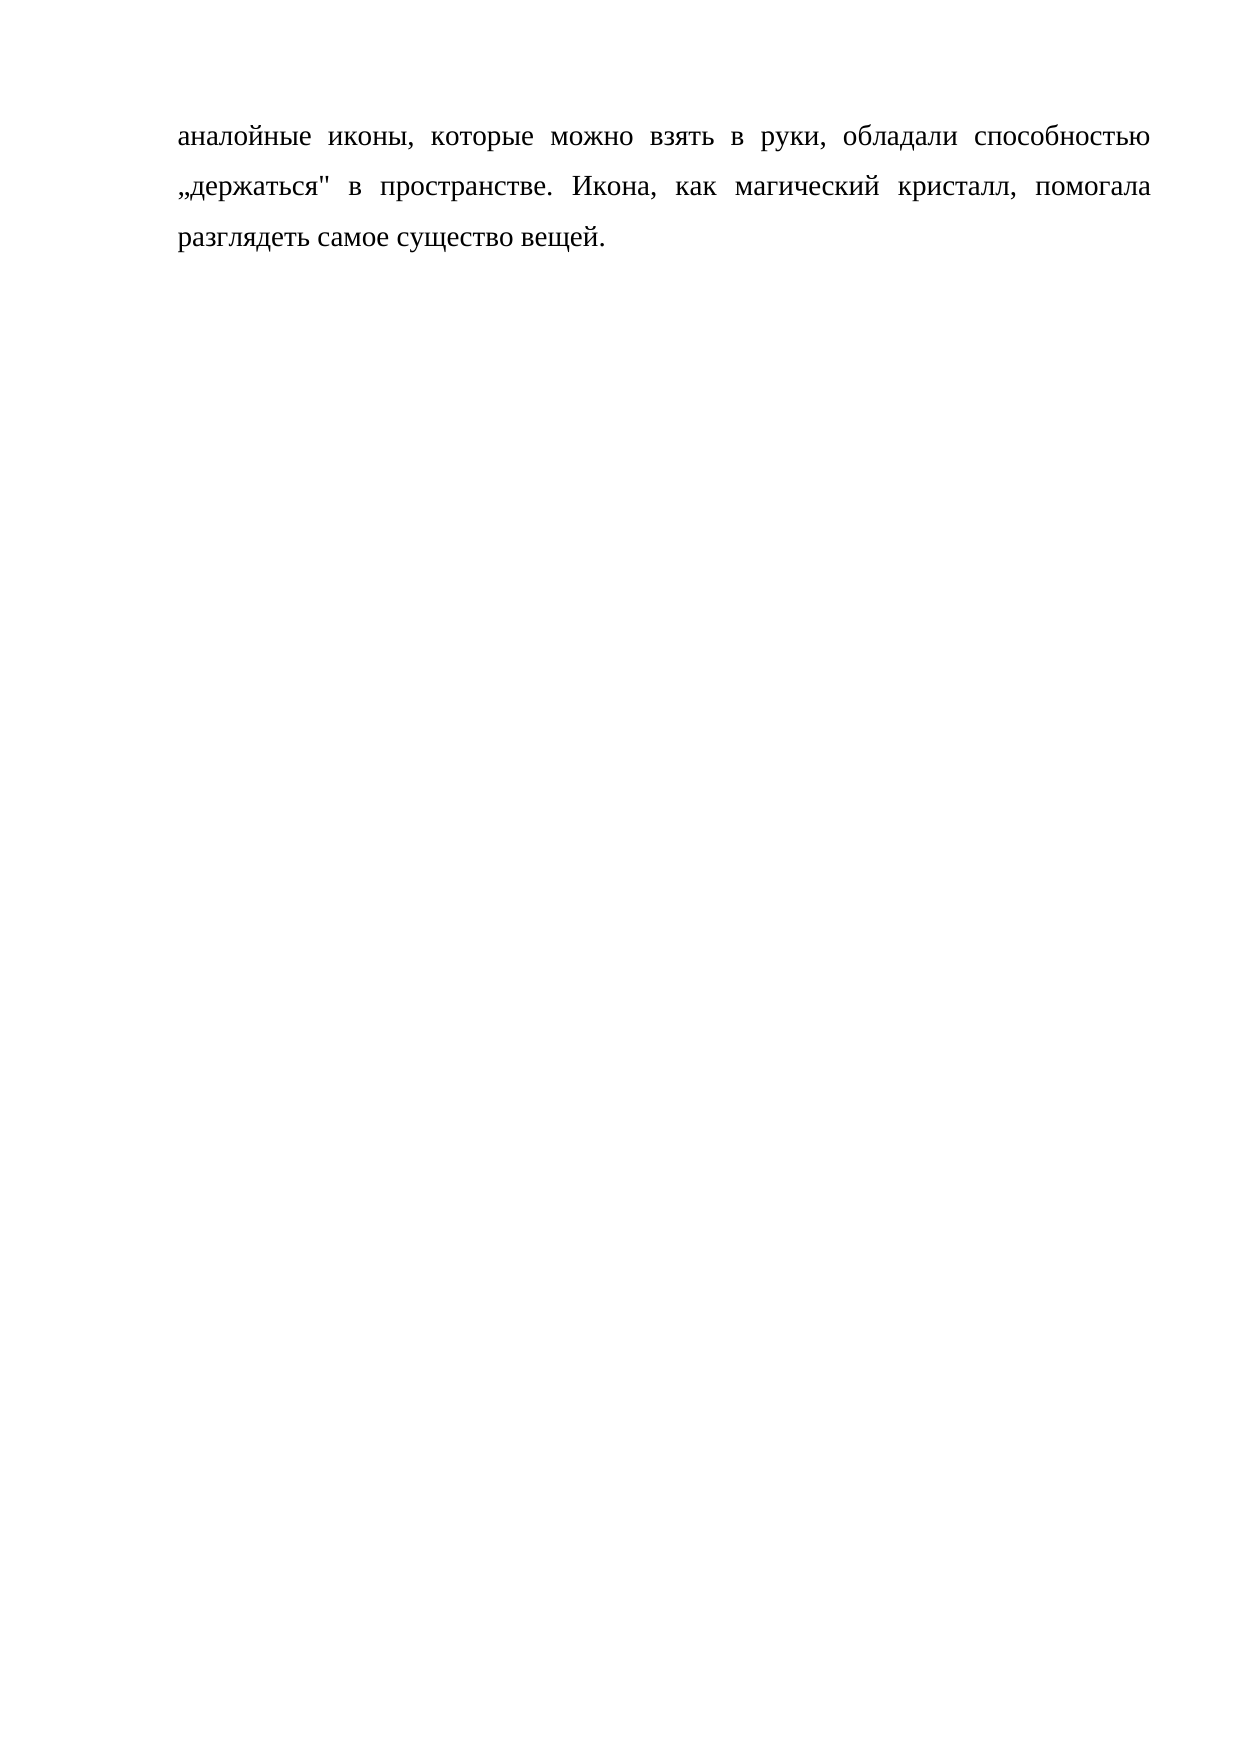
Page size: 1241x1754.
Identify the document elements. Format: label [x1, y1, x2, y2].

text [177, 118, 1152, 252]
